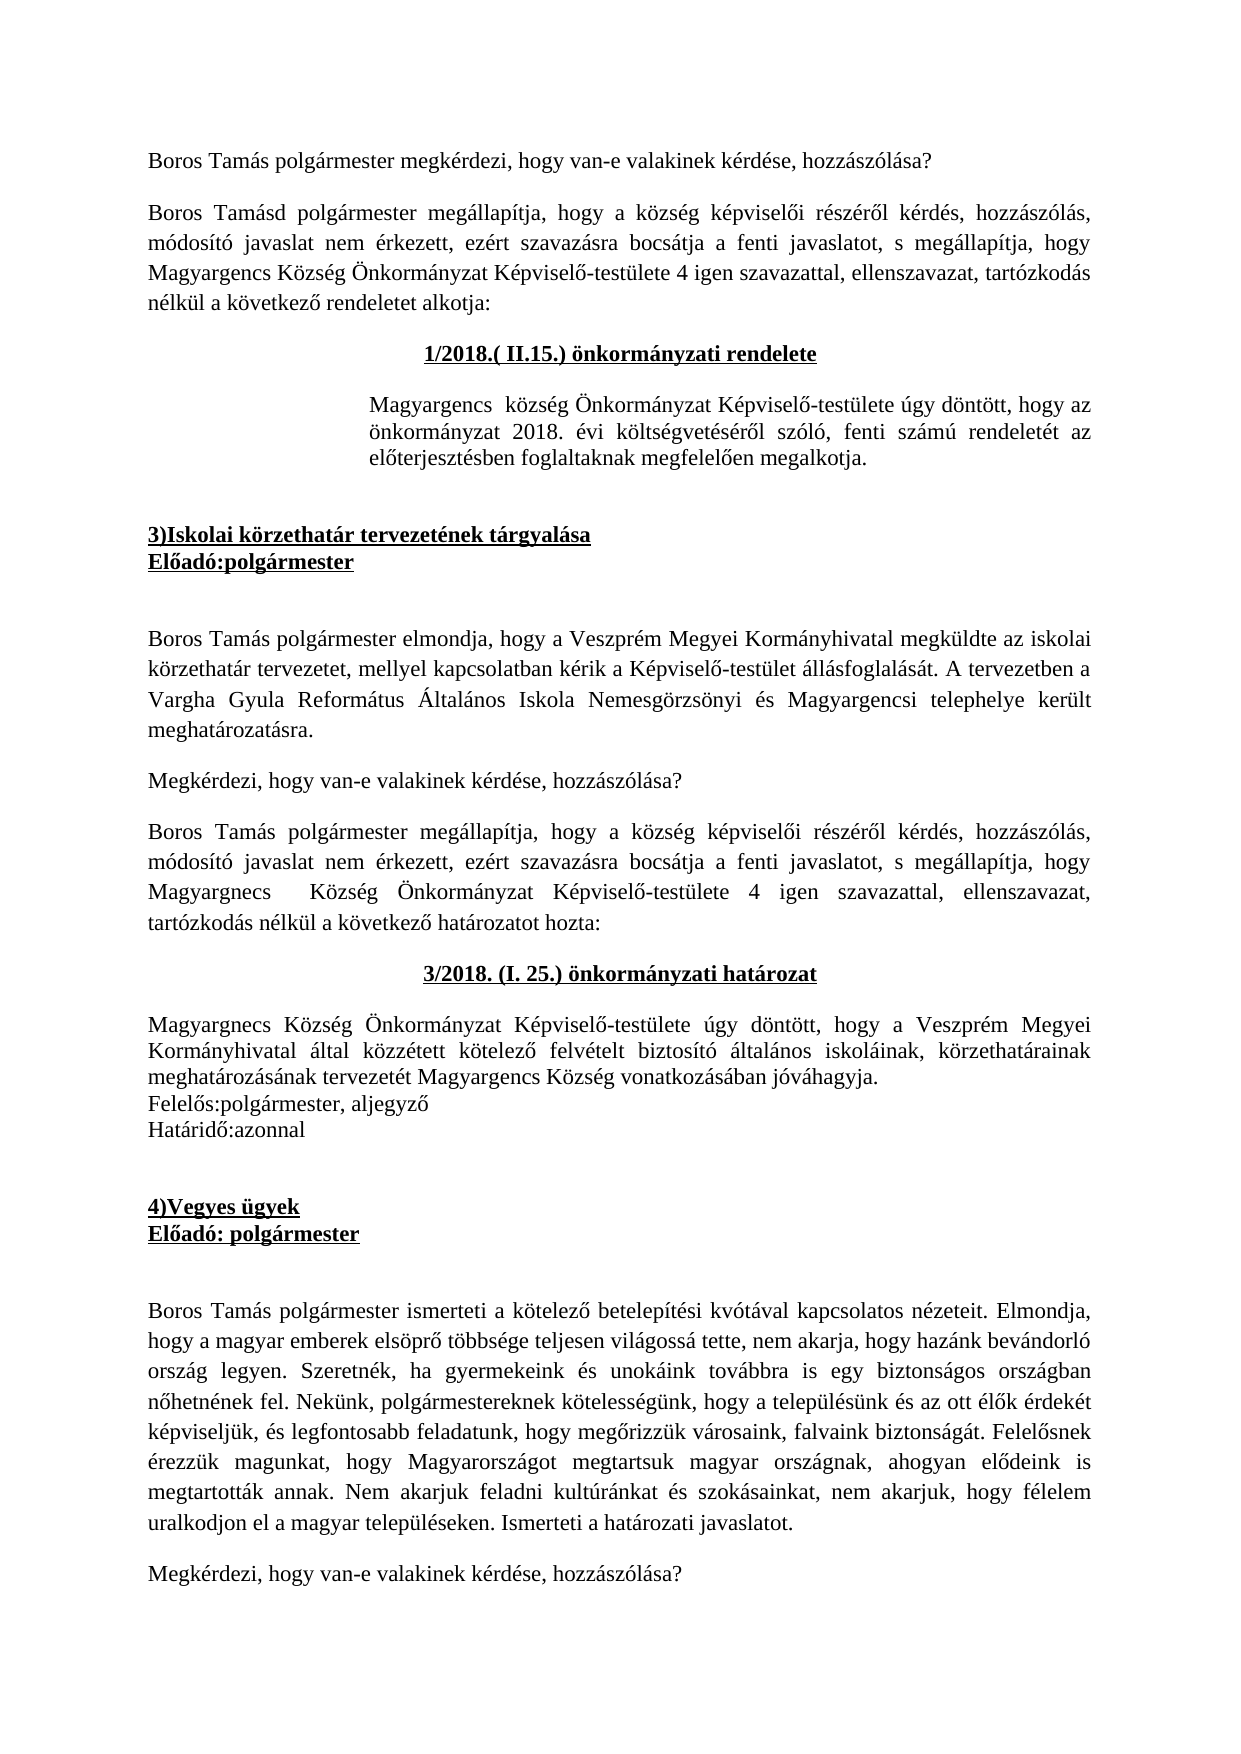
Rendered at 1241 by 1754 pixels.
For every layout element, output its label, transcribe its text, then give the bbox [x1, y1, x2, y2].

text Boros Tamás polgármester elmondja, hogy a Veszprém Megyei Kormányhivatal megküldte az iskolai körzethatár tervezetet, mellyel kapcsolatban kérik a Képviselő-testület állásfoglalását. A tervezetben a Vargha Gyula Református Általános Iskola Nemesgörzsönyi és Magyargencsi telephelye került meghatározatásra. [148, 625, 1093, 742]
text 3)Iskolai körzethatár tervezetének tárgyalása [148, 521, 1093, 548]
text Előadó: polgármester [148, 1220, 1093, 1246]
text 1/2018.( II.15.) önkormányzati rendelete [148, 340, 1093, 367]
text 3/2018. (I. 25.) önkormányzati határozat [148, 959, 1093, 986]
text Magyargnecs Község Önkormányzat Képviselő-testülete úgy döntött, hogy a Veszprém Megyei Kormányhivatal által közzétett kötelező felvételt biztosító általános iskoláinak, körzethatárainak meghatározásának tervezetét Magyargencs Község vonatkozásában jóváhagyja. [148, 1011, 1093, 1090]
text Határidő:azonnal [148, 1116, 1093, 1142]
text Megkérdezi, hogy van-e valakinek kérdése, hozzászólása? [148, 767, 1093, 793]
text Boros Tamás polgármester megkérdezi, hogy van-e valakinek kérdése, hozzászólása? [148, 148, 1093, 174]
text Boros Tamásd polgármester megállapítja, hogy a község képviselői részéről kérdés, hozzászólás, módosító javaslat nem érkezett, ezért szavazásra bocsátja a fenti javaslatot, s megállapítja, hogy Magyargencs Község Önkormányzat Képviselő-testülete 4 igen szavazattal, ellenszavazat, tartózkodás nélkül a következő rendeletet alkotja: [148, 199, 1093, 316]
text Boros Tamás polgármester ismerteti a kötelező betelepítési kvótával kapcsolatos nézeteit. Elmondja, hogy a magyar emberek elsöprő többsége teljesen világossá tette, nem akarja, hogy hazánk bevándorló ország legyen. Szeretnék, ha gyermekeink és unokáink továbbra is egy biztonságos országban nőhetnének fel. Nekünk, polgármestereknek kötelességünk, hogy a településünk és az ott élők érdekét képviseljük, és legfontosabb feladatunk, hogy megőrizzük városaink, falvaink biztonságát. Felelősnek érezzük magunkat, hogy Magyarországot megtartsuk magyar országnak, ahogyan elődeink is megtartották annak. Nem akarjuk feladni kultúránkat és szokásainkat, nem akarjuk, hogy félelem uralkodjon el a magyar településeken. Ismerteti a határozati javaslatot. [148, 1297, 1093, 1535]
text Felelős:polgármester, aljegyző [148, 1090, 1093, 1116]
text Megkérdezi, hogy van-e valakinek kérdése, hozzászólása? [148, 1560, 1093, 1586]
text Előadó:polgármester [148, 548, 1093, 574]
text Boros Tamás polgármester megállapítja, hogy a község képviselői részéről kérdés, hozzászólás, módosító javaslat nem érkezett, ezért szavazásra bocsátja a fenti javaslatot, s megállapítja, hogy Magyargnecs Község Önkormányzat Képviselő-testülete 4 igen szavazattal, ellenszavazat, tartózkodás nélkül a következő határozatot hozta: [148, 818, 1093, 935]
subtitle Magyargencs község Önkormányzat Képviselő-testülete úgy döntött, hogy az önkormányzat 2018. évi költségvetéséről szóló, fenti számú rendeletét az előterjesztésben foglaltaknak megfelelően megalkotja. [369, 391, 1093, 470]
text 4)Vegyes ügyek [148, 1193, 1093, 1220]
